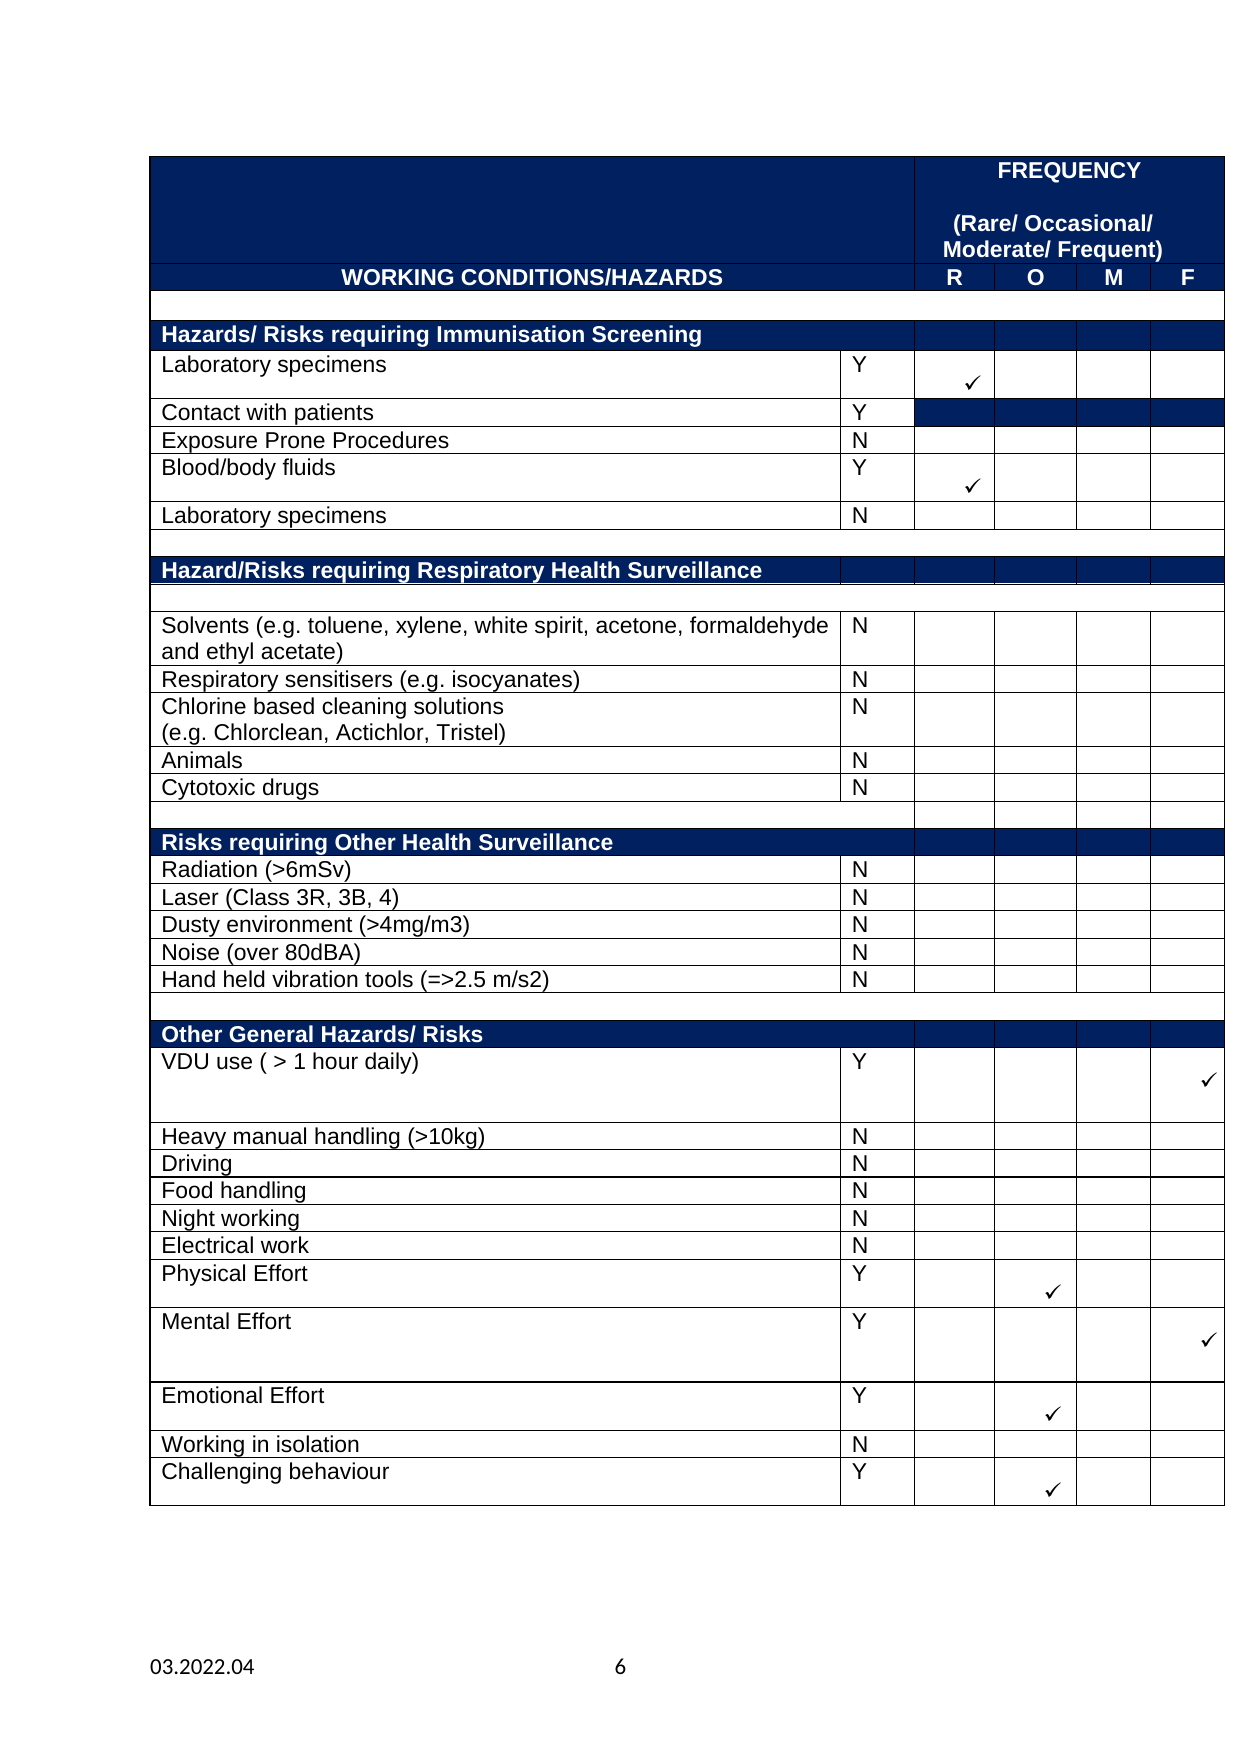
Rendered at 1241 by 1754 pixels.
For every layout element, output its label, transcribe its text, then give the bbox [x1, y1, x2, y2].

table_cell [915, 1178, 994, 1204]
table_cell [995, 427, 1076, 453]
table_cell [1077, 966, 1150, 992]
table_cell [995, 1150, 1076, 1176]
table_cell [995, 1178, 1076, 1204]
table_cell [915, 966, 994, 992]
table_cell N [841, 747, 914, 773]
table_cell [1151, 666, 1224, 692]
table_cell N [841, 911, 914, 937]
table_cell Animals [151, 747, 840, 773]
table_cell [1151, 774, 1224, 801]
table_cell Electrical work [151, 1232, 840, 1259]
table_cell [915, 1260, 994, 1307]
table_cell [995, 1383, 1076, 1430]
table_cell Y [841, 454, 914, 501]
table_cell [841, 557, 914, 583]
table_header [151, 157, 914, 263]
table_cell [995, 747, 1076, 773]
table_cell [1151, 1205, 1224, 1231]
table_cell [1151, 1260, 1224, 1307]
table_header FREQUENCY (Rare/ Occasional/ Moderate/ Frequent) [915, 157, 1224, 263]
table_cell [1077, 1178, 1150, 1204]
table_cell Contact with patients [151, 399, 840, 426]
table_cell N [841, 612, 914, 664]
table_cell Radiation (>6mSv) [151, 856, 840, 883]
table_cell Risks requiring Other Health Surveillance [151, 829, 914, 855]
table_cell [995, 454, 1076, 501]
table_cell O [995, 264, 1076, 290]
table_cell Y [841, 399, 914, 426]
table_cell [1151, 1308, 1224, 1381]
table_cell [1151, 1123, 1224, 1149]
table_cell [1151, 612, 1224, 664]
table_cell [1151, 939, 1224, 965]
table_cell N [841, 1123, 914, 1149]
table_cell N [841, 1232, 914, 1259]
table_cell [915, 427, 994, 453]
table_cell F [1151, 264, 1224, 290]
table_cell [995, 399, 1076, 426]
table_cell [1151, 1232, 1224, 1259]
table_cell [1077, 693, 1150, 746]
table_cell [915, 351, 994, 398]
table_cell [995, 802, 1076, 828]
table_cell [1151, 966, 1224, 992]
table_cell [915, 911, 994, 937]
table_cell [151, 530, 1224, 556]
table_cell [915, 1458, 994, 1505]
table_cell [1151, 351, 1224, 398]
table_cell [995, 1021, 1076, 1047]
table_cell Noise (over 80dBA) [151, 939, 840, 965]
table_cell [915, 829, 994, 855]
table_cell [995, 939, 1076, 965]
table_cell WORKING CONDITIONS/HAZARDS [151, 264, 914, 290]
table_cell N [841, 884, 914, 910]
table_cell [1151, 747, 1224, 773]
table_cell [1077, 399, 1150, 426]
table_cell [1077, 1232, 1150, 1259]
table_cell [1151, 399, 1224, 426]
table_cell Cytotoxic drugs [151, 774, 840, 801]
table_cell [1077, 321, 1150, 350]
table_cell [915, 856, 994, 883]
table_cell [995, 856, 1076, 883]
table_cell [1151, 1150, 1224, 1176]
table_cell [1151, 693, 1224, 746]
table_cell [1151, 1178, 1224, 1204]
table_cell [1151, 829, 1224, 855]
table_cell [151, 585, 1224, 611]
table_cell N [841, 1178, 914, 1204]
table_cell [915, 321, 994, 350]
table_cell [995, 557, 1076, 583]
table_cell [1151, 1021, 1224, 1047]
table_cell [1151, 1431, 1224, 1457]
table_cell Emotional Effort [151, 1383, 840, 1430]
table_cell [995, 351, 1076, 398]
table_cell [1151, 1458, 1224, 1505]
table_cell [1151, 856, 1224, 883]
table_cell Other General Hazards/ Risks [151, 1021, 914, 1047]
table_cell [915, 774, 994, 801]
table_cell R [915, 264, 994, 290]
table_cell Laboratory specimens [151, 502, 840, 529]
table_cell N [841, 966, 914, 992]
table_cell [1151, 1383, 1224, 1430]
table_cell [151, 993, 1224, 1020]
table_cell [1077, 1458, 1150, 1505]
table_cell [995, 911, 1076, 937]
table_cell [915, 1232, 994, 1259]
table_cell [1151, 911, 1224, 937]
table_cell [1077, 1205, 1150, 1231]
table_cell N [841, 427, 914, 453]
table_cell [915, 1308, 994, 1381]
table_cell [915, 502, 994, 529]
table_cell [1077, 1150, 1150, 1176]
table_cell [995, 666, 1076, 692]
table_cell [915, 454, 994, 501]
table_cell [1077, 1123, 1150, 1149]
table_cell [915, 1383, 994, 1430]
table_cell [1077, 1308, 1150, 1381]
table_cell [995, 829, 1076, 855]
table_cell [995, 884, 1076, 910]
table_cell N [841, 502, 914, 529]
table_cell [995, 693, 1076, 746]
table_cell M [1077, 264, 1150, 290]
table_cell [1151, 321, 1224, 350]
table_cell Hazard/Risks requiring Respiratory Health Surveillance [151, 557, 840, 583]
table_cell Y [841, 1048, 914, 1122]
table_cell [1077, 454, 1150, 501]
table_cell [1077, 884, 1150, 910]
table_cell N [841, 1205, 914, 1231]
table_cell [1077, 747, 1150, 773]
table_cell [995, 1048, 1076, 1122]
table_cell Hazards/ Risks requiring Immunisation Screening [151, 321, 914, 350]
table_cell Y [841, 1308, 914, 1381]
table_cell [995, 502, 1076, 529]
table_cell N [841, 856, 914, 883]
table_cell N [841, 693, 914, 746]
table_cell [1077, 427, 1150, 453]
table_cell Laboratory specimens [151, 351, 840, 398]
table_cell [151, 291, 1224, 320]
table_cell Challenging behaviour [151, 1458, 840, 1505]
table_cell [915, 666, 994, 692]
table_cell Working in isolation [151, 1431, 840, 1457]
table_cell [995, 774, 1076, 801]
table_cell [1077, 829, 1150, 855]
table_cell Y [841, 1260, 914, 1307]
table_cell [1151, 884, 1224, 910]
table_cell [915, 1205, 994, 1231]
table_cell [1077, 856, 1150, 883]
table_cell N [841, 1150, 914, 1176]
table_cell [1151, 502, 1224, 529]
table_cell [995, 1205, 1076, 1231]
table_cell [1077, 1260, 1150, 1307]
table_cell [1077, 1431, 1150, 1457]
table_cell [995, 966, 1076, 992]
table_cell Mental Effort [151, 1308, 840, 1381]
table_cell [1077, 557, 1150, 583]
table_cell [915, 557, 994, 583]
table_cell [915, 747, 994, 773]
table_cell [1077, 802, 1150, 828]
table_cell Driving [151, 1150, 840, 1176]
table_cell N [841, 1431, 914, 1457]
table_cell [995, 1458, 1076, 1505]
table_cell Solvents (e.g. toluene, xylene, white spirit, acetone, formaldehyde and ethyl acetate) [151, 612, 840, 664]
table_cell [1077, 666, 1150, 692]
table_cell [915, 399, 994, 426]
table_cell Respiratory sensitisers (e.g. isocyanates) [151, 666, 840, 692]
table_cell [1077, 774, 1150, 801]
table_cell [995, 1431, 1076, 1457]
table_cell [1151, 557, 1224, 583]
table_cell [1151, 1048, 1224, 1122]
table_cell [995, 612, 1076, 664]
table_cell Hand held vibration tools (=>2.5 m/s2) [151, 966, 840, 992]
table_cell [1151, 427, 1224, 453]
table_cell Y [841, 1458, 914, 1505]
table_cell [915, 939, 994, 965]
table_cell N [841, 666, 914, 692]
table_cell Blood/body fluids [151, 454, 840, 501]
table_cell Y [841, 351, 914, 398]
table_cell Chlorine based cleaning solutions (e.g. Chlorclean, Actichlor, Tristel) [151, 693, 840, 746]
table_cell [151, 802, 914, 828]
table_cell [995, 321, 1076, 350]
table_cell N [841, 939, 914, 965]
table_cell [1077, 612, 1150, 664]
table_cell [915, 802, 994, 828]
table_cell Night working [151, 1205, 840, 1231]
table_cell [995, 1123, 1076, 1149]
table_cell [1077, 502, 1150, 529]
table_cell [995, 1260, 1076, 1307]
table_cell [1077, 911, 1150, 937]
table_cell N [841, 774, 914, 801]
table_cell [915, 884, 994, 910]
table_cell Y [841, 1383, 914, 1430]
table_cell [995, 1308, 1076, 1381]
table_cell [1077, 351, 1150, 398]
table_cell Dusty environment (>4mg/m3) [151, 911, 840, 937]
table_cell Heavy manual handling (>10kg) [151, 1123, 840, 1149]
table_cell [995, 1232, 1076, 1259]
table_cell [915, 612, 994, 664]
table_cell Exposure Prone Procedures [151, 427, 840, 453]
table_cell [915, 1048, 994, 1122]
table_cell [915, 1431, 994, 1457]
table_cell [1077, 1383, 1150, 1430]
table_cell [1077, 1021, 1150, 1047]
table_cell [1077, 1048, 1150, 1122]
table_cell Physical Effort [151, 1260, 840, 1307]
table_cell Laser (Class 3R, 3B, 4) [151, 884, 840, 910]
table_cell [915, 1150, 994, 1176]
table_cell [1151, 802, 1224, 828]
table_cell [915, 1021, 994, 1047]
table_cell [915, 693, 994, 746]
table_cell [1077, 939, 1150, 965]
table_cell [915, 1123, 994, 1149]
table_cell VDU use ( > 1 hour daily) [151, 1048, 840, 1122]
table_cell [1151, 454, 1224, 501]
table_cell Food handling [151, 1178, 840, 1204]
